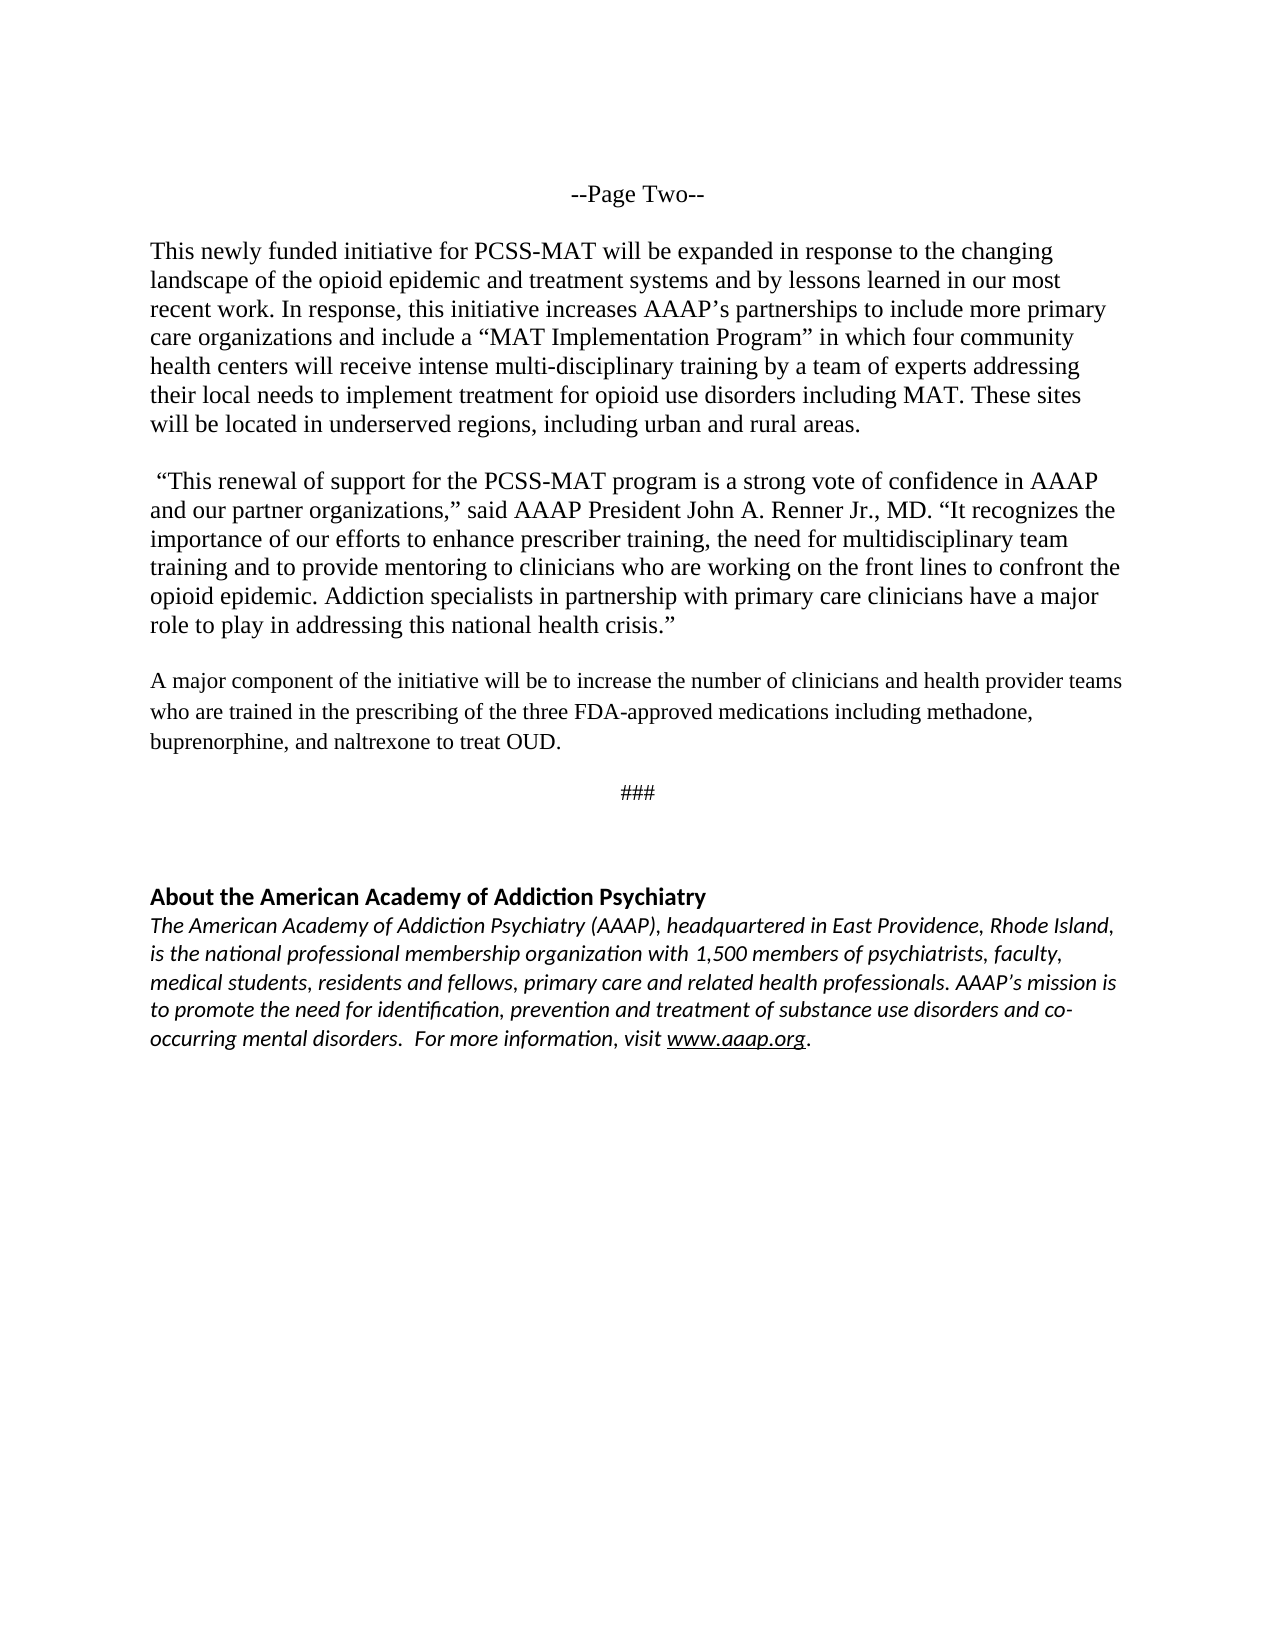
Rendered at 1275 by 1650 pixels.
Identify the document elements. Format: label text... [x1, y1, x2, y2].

text A major component of the initiative will be to increase the number of clinicians and health provider teams who are trained in the prescribing of the three FDA-approved medications including methadone, buprenorphine, and naltrexone to treat OUD. [150, 667, 1125, 754]
text This newly funded initiative for PCSS-MAT will be expanded in response to the changing landscape of the opioid epidemic and treatment systems and by lessons learned in our most recent work. In response, this initiative increases AAAP’s partnerships to include more primary care organizations and include a “MAT Implementation Program” in which four community health centers will receive intense multi-disciplinary training by a team of experts addressing their local needs to implement treatment for opioid use disorders including MAT. These sites will be located in underserved regions, including urban and rural areas. [150, 236, 1125, 437]
text ### [150, 779, 1125, 805]
text “This renewal of support for the PCSS-MAT program is a strong vote of confidence in AAAP and our partner organizations,” said AAAP President John A. Renner Jr., MD. “It recognizes the importance of our efforts to enhance prescriber training, the need for multidisciplinary team training and to provide mentoring to clinicians who are working on the front lines to confront the opioid epidemic. Addiction specialists in partnership with primary care clinicians have a major role to play in addressing this national health crisis.” [150, 466, 1125, 639]
text About the American Academy of Addiction Psychiatry [150, 881, 1125, 912]
text The American Academy of Addiction Psychiatry (AAAP), headquartered in East Providence, Rhode Island, is the national professional membership organization with 1,500 members of psychiatrists, faculty, medical students, residents and fellows, primary care and related health professionals. AAAP’s mission is to promote the need for identification, prevention and treatment of substance use disorders and co-occurring mental disorders. For more information, visit www.aaap.org. [150, 912, 1125, 1052]
text --Page Two-- [150, 179, 1125, 207]
